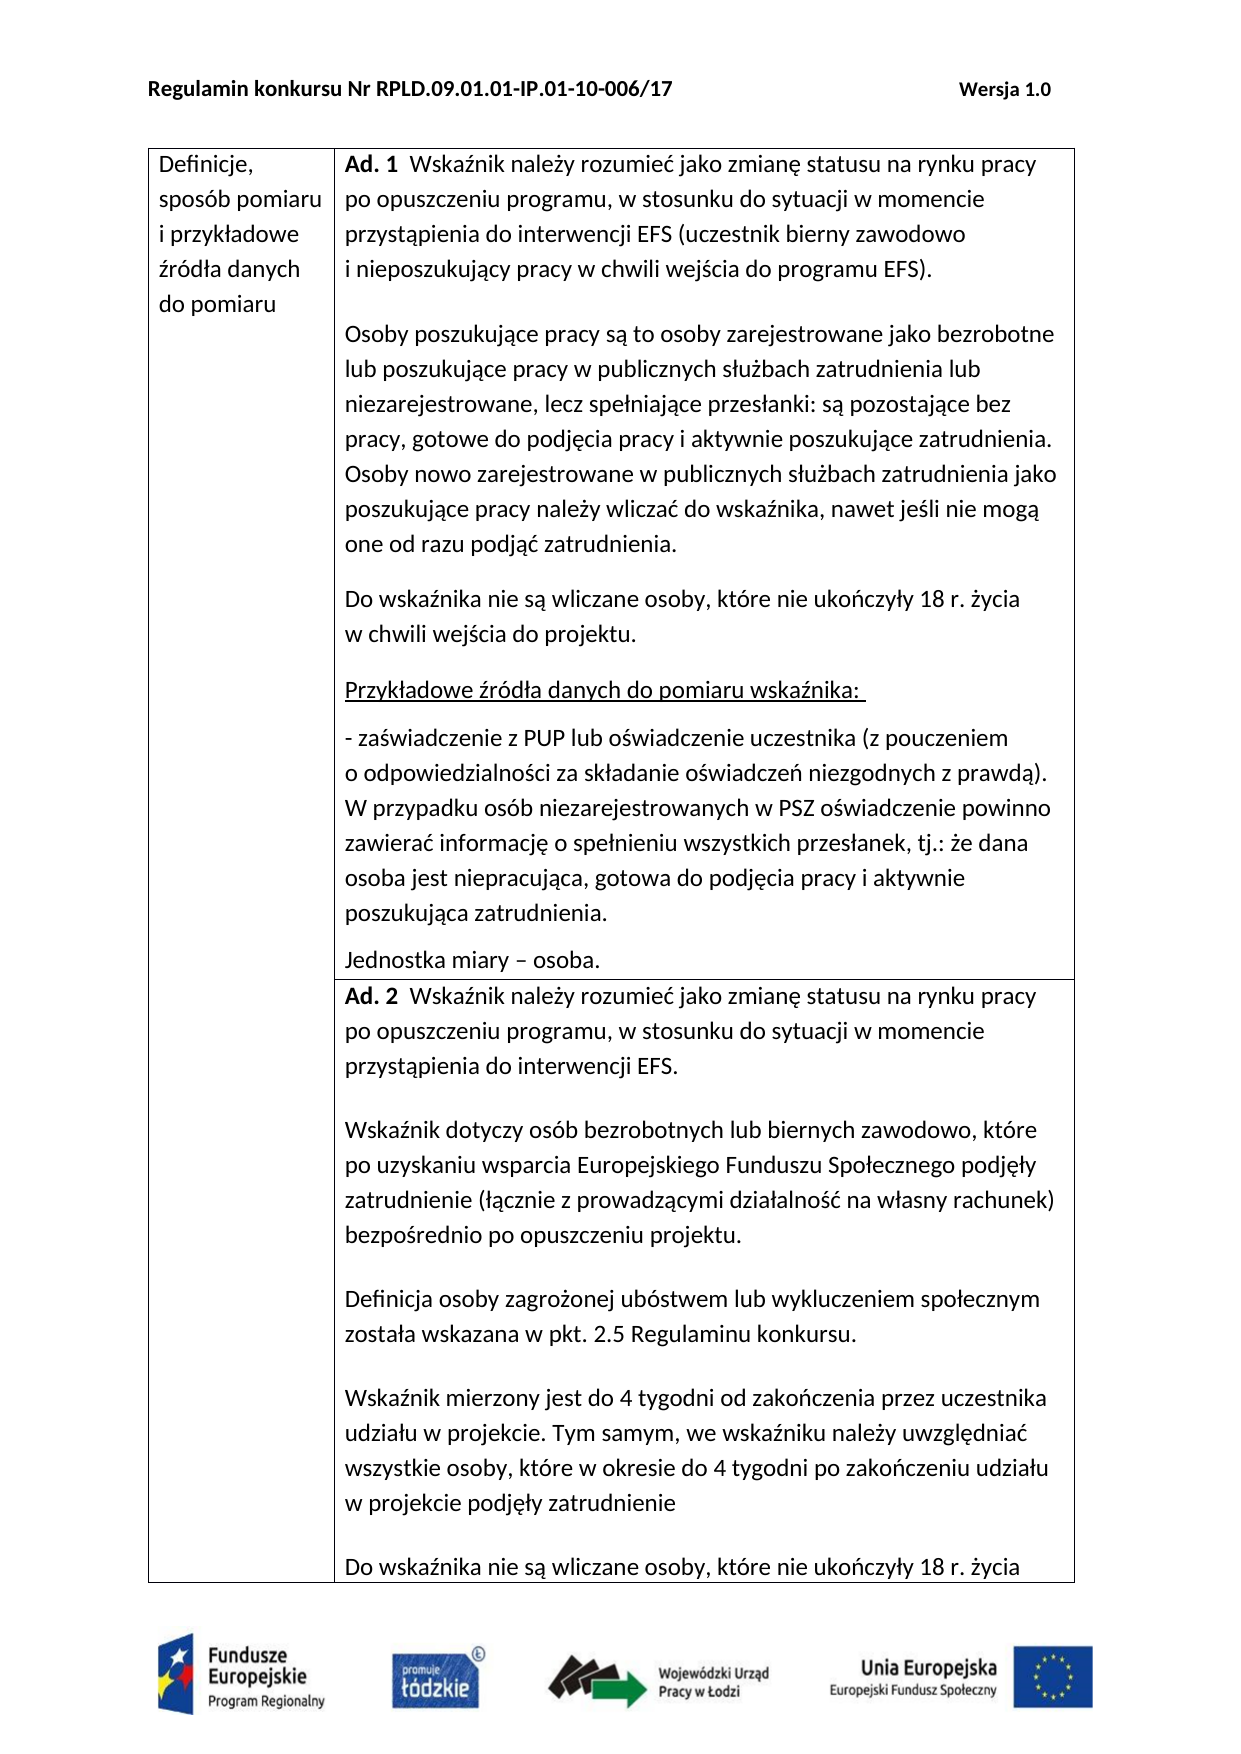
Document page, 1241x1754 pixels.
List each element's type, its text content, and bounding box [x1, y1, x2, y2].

table_cell Definicje, sposób pomiaru i przykładowe źródła danych do pomiaru [149, 149, 334, 1582]
picture [157, 1626, 1093, 1715]
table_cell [335, 980, 1074, 1582]
table_cell Ad. 1 Wskaźnik należy rozumieć jako zmianę statusu na rynku pracy po opuszczeniu programu, w stosunku do sytuacji w momencie przystąpienia do interwencji EFS (uczestnik bierny zawodowo i nieposzukujący pracy w chwili wejścia do programu EFS). Osoby poszukujące pracy są to osoby zarejestrowane jako bezrobotne lub poszukujące pracy w publicznych służbach zatrudnienia lub niezarejestrowane, lecz spełniające przesłanki: są pozostające bez pracy, gotowe do podjęcia pracy i aktywnie poszukujące zatrudnienia. Osoby nowo zarejestrowane w publicznych służbach zatrudnienia jako poszukujące pracy należy wliczać do wskaźnika, nawet jeśli nie mogą one od razu podjąć zatrudnienia. Do wskaźnika nie są wliczane osoby, które nie ukończyły 18 r. życia w chwili wejścia do projektu. Przykładowe źródła danych do pomiaru wskaźnika: - zaświadczenie z PUP lub oświadczenie uczestnika (z pouczeniem o odpowiedzialności za składanie oświadczeń niezgodnych z prawdą). W przypadku osób niezarejestrowanych w PSZ oświadczenie powinno zawierać informację o spełnieniu wszystkich przesłanek, tj.: że dana osoba jest niepracująca, gotowa do podjęcia pracy i aktywnie poszukująca zatrudnienia. Jednostka miary – osoba. [335, 149, 1074, 979]
